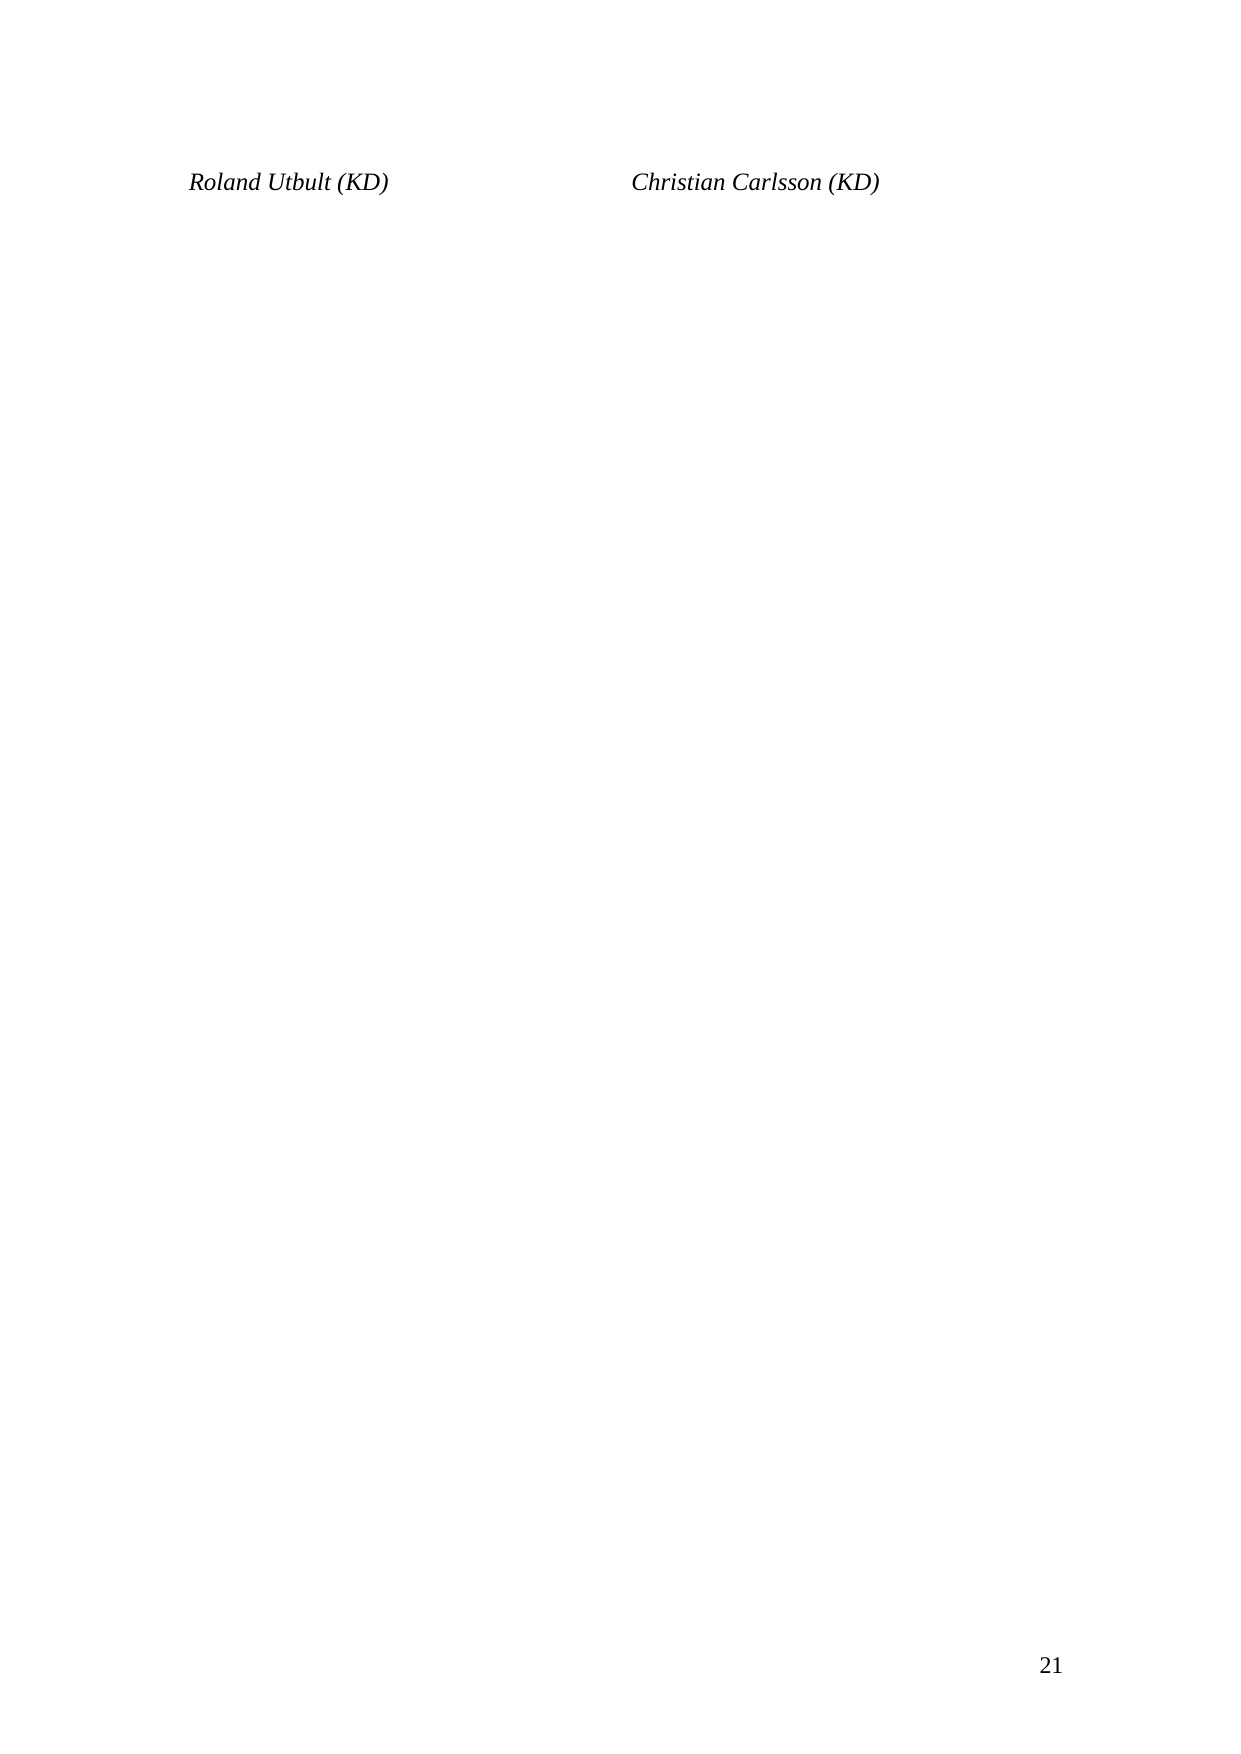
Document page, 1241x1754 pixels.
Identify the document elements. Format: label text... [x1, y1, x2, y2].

table_cell Christian Carlsson (KD) [620, 134, 1063, 203]
table_cell Roland Utbult (KD) [177, 134, 620, 203]
